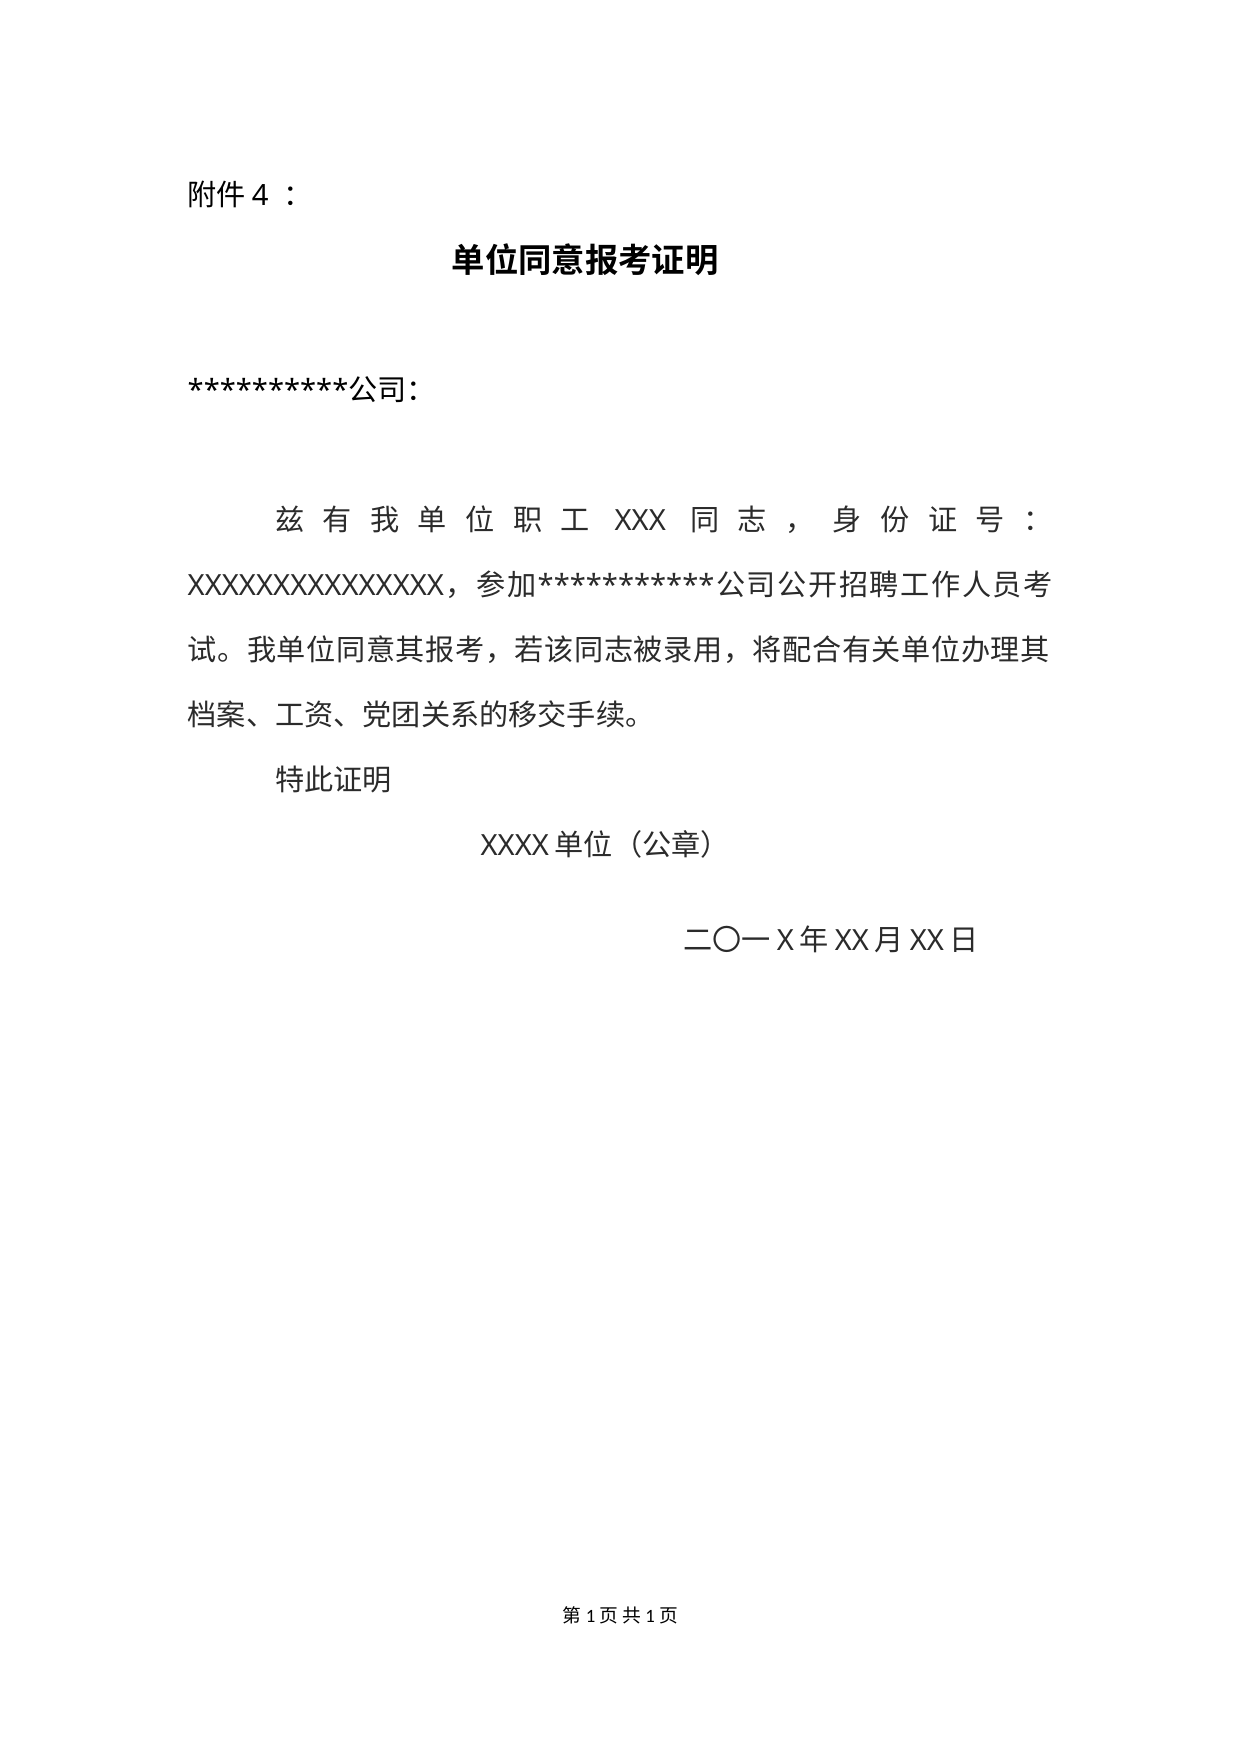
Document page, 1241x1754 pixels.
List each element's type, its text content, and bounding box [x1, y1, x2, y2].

text XXXX单位（公章） [187, 810, 1053, 875]
text 二〇一X年XX月XX日 [187, 905, 1053, 970]
text **********公司： [187, 355, 1053, 420]
text 特此证明 [187, 745, 1053, 810]
text 兹有我单位职工XXX同志，身份证号：XXXXXXXXXXXXXXX，参加***********公司公开招聘工作人员考试。我单位同意其报考，若该同志被录用，将配合有关单位办理其档案、工资、党团关系的移交手续。 [187, 485, 1053, 745]
text 附件4 ： [187, 160, 1053, 225]
text 单位同意报考证明 [187, 225, 1053, 290]
